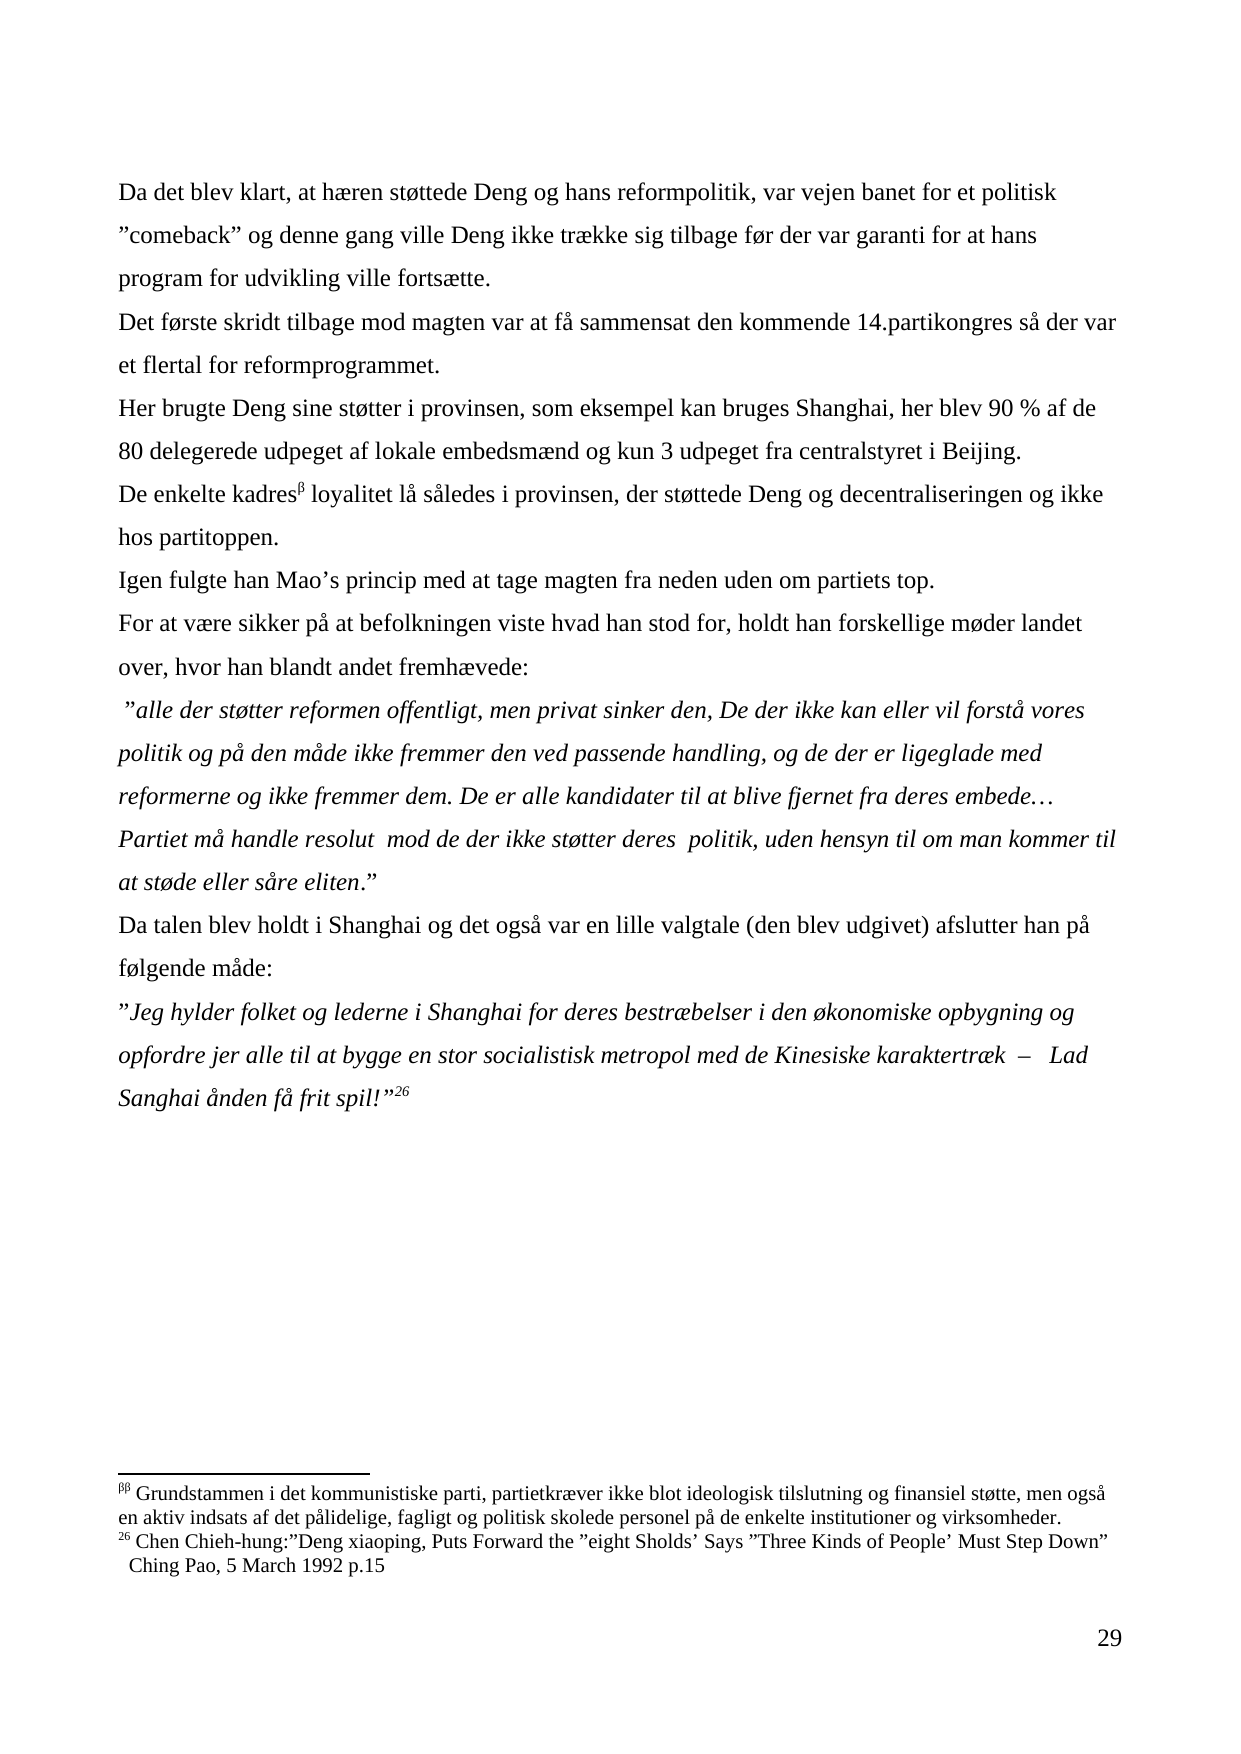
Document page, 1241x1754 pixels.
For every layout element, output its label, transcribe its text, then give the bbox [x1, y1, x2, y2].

text ”alle der støtter reformen offentligt, men privat sinker den, De der ikke kan eller vil forstå vores politik og på den måde ikke fremmer den ved passende handling, og de der er ligeglade med reformerne og ikke fremmer dem. De er alle kandidater til at blive fjernet fra deres embede…Partiet må handle resolut mod de der ikke støtter deres politik, uden hensyn til om man kommer til at støde eller såre eliten.” [118, 695, 1122, 896]
text Igen fulgte han Mao’s princip med at tage magten fra neden uden om partiets top. [118, 565, 1122, 594]
text Her brugte Deng sine støtter i provinsen, som eksempel kan bruges Shanghai, her blev 90 % af de 80 delegerede udpeget af lokale embedsmænd og kun 3 udpeget fra centralstyret i Beijing. [118, 393, 1122, 465]
text Da det blev klart, at hæren støttede Deng og hans reformpolitik, var vejen banet for et politisk ”comeback” og denne gang ville Deng ikke trække sig tilbage før der var garanti for at hans program for udvikling ville fortsætte. [118, 177, 1122, 292]
text For at være sikker på at befolkningen viste hvad han stod for, holdt han forskellige møder landet over, hvor han blandt andet fremhævede: [118, 608, 1122, 680]
text ”Jeg hylder folket og lederne i Shanghai for deres bestræbelser i den økonomiske opbygning og opfordre jer alle til at bygge en stor socialistisk metropol med de Kinesiske karaktertræk – Lad Sanghai ånden få frit spil!” [118, 997, 1122, 1112]
text Det første skridt tilbage mod magten var at få sammensat den kommende 14.partikongres så der var et flertal for reformprogrammet. [118, 307, 1122, 378]
text De enkelte kadresβ loyalitet lå således i provinsen, der støttede Deng og decentraliseringen og ikke hos partitoppen. [118, 479, 1122, 551]
text Da talen blev holdt i Shanghai og det også var en lille valgtale (den blev udgivet) afslutter han på følgende måde: [118, 910, 1122, 982]
